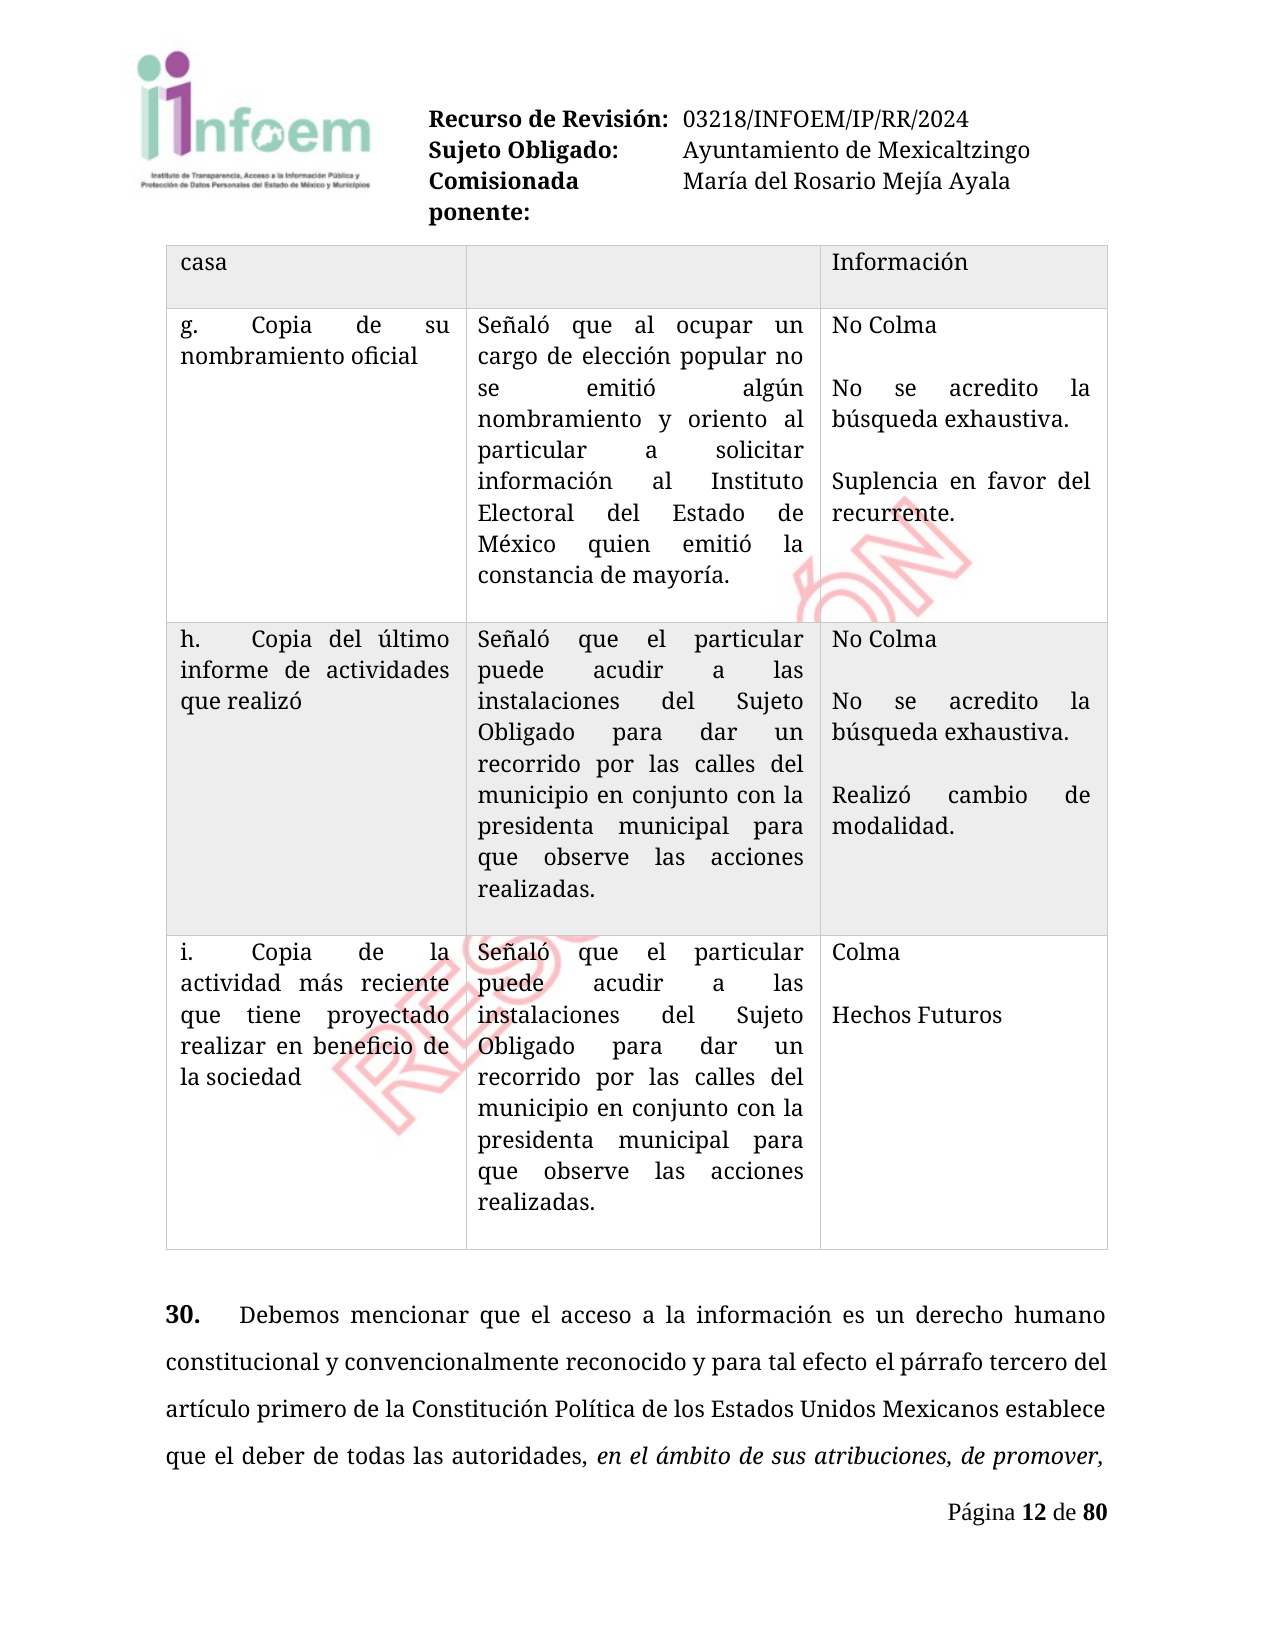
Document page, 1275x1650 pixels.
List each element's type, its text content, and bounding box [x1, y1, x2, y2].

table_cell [167, 246, 466, 308]
table_cell Copia de su nombramiento oficial [167, 309, 466, 622]
table_cell No Colma No se acredito la búsqueda exhaustiva. Suplencia en favor del recurrente. [821, 309, 1107, 622]
table_cell Copia de la actividad más reciente que tiene proyectado realizar en beneficio de la sociedad [167, 936, 466, 1249]
table_cell Copia del último informe de actividades que realizó [167, 623, 466, 935]
table_cell Señaló que al ocupar un cargo de elección popular no se emitió algún nombramiento y oriento al particular a solicitar información al Instituto Electoral del Estado de México quien emitió la constancia de mayoría. [467, 309, 820, 622]
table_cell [467, 246, 820, 308]
table_cell Colma Hechos Futuros [821, 936, 1107, 1249]
table_cell Señaló que el particular puede acudir a las instalaciones del Sujeto Obligado para dar un recorrido por las calles del municipio en conjunto con la presidenta municipal para que observe las acciones realizadas. [467, 623, 820, 935]
table_cell Señaló que el particular puede acudir a las instalaciones del Sujeto Obligado para dar un recorrido por las calles del municipio en conjunto con la presidenta municipal para que observe las acciones realizadas. [467, 936, 820, 1249]
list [165, 1297, 1107, 1471]
table_cell Colma Información [821, 246, 1107, 308]
picture [22, 0, 1251, 1594]
table_cell No Colma No se acredito la búsqueda exhaustiva. Realizó cambio de modalidad. [821, 623, 1107, 935]
